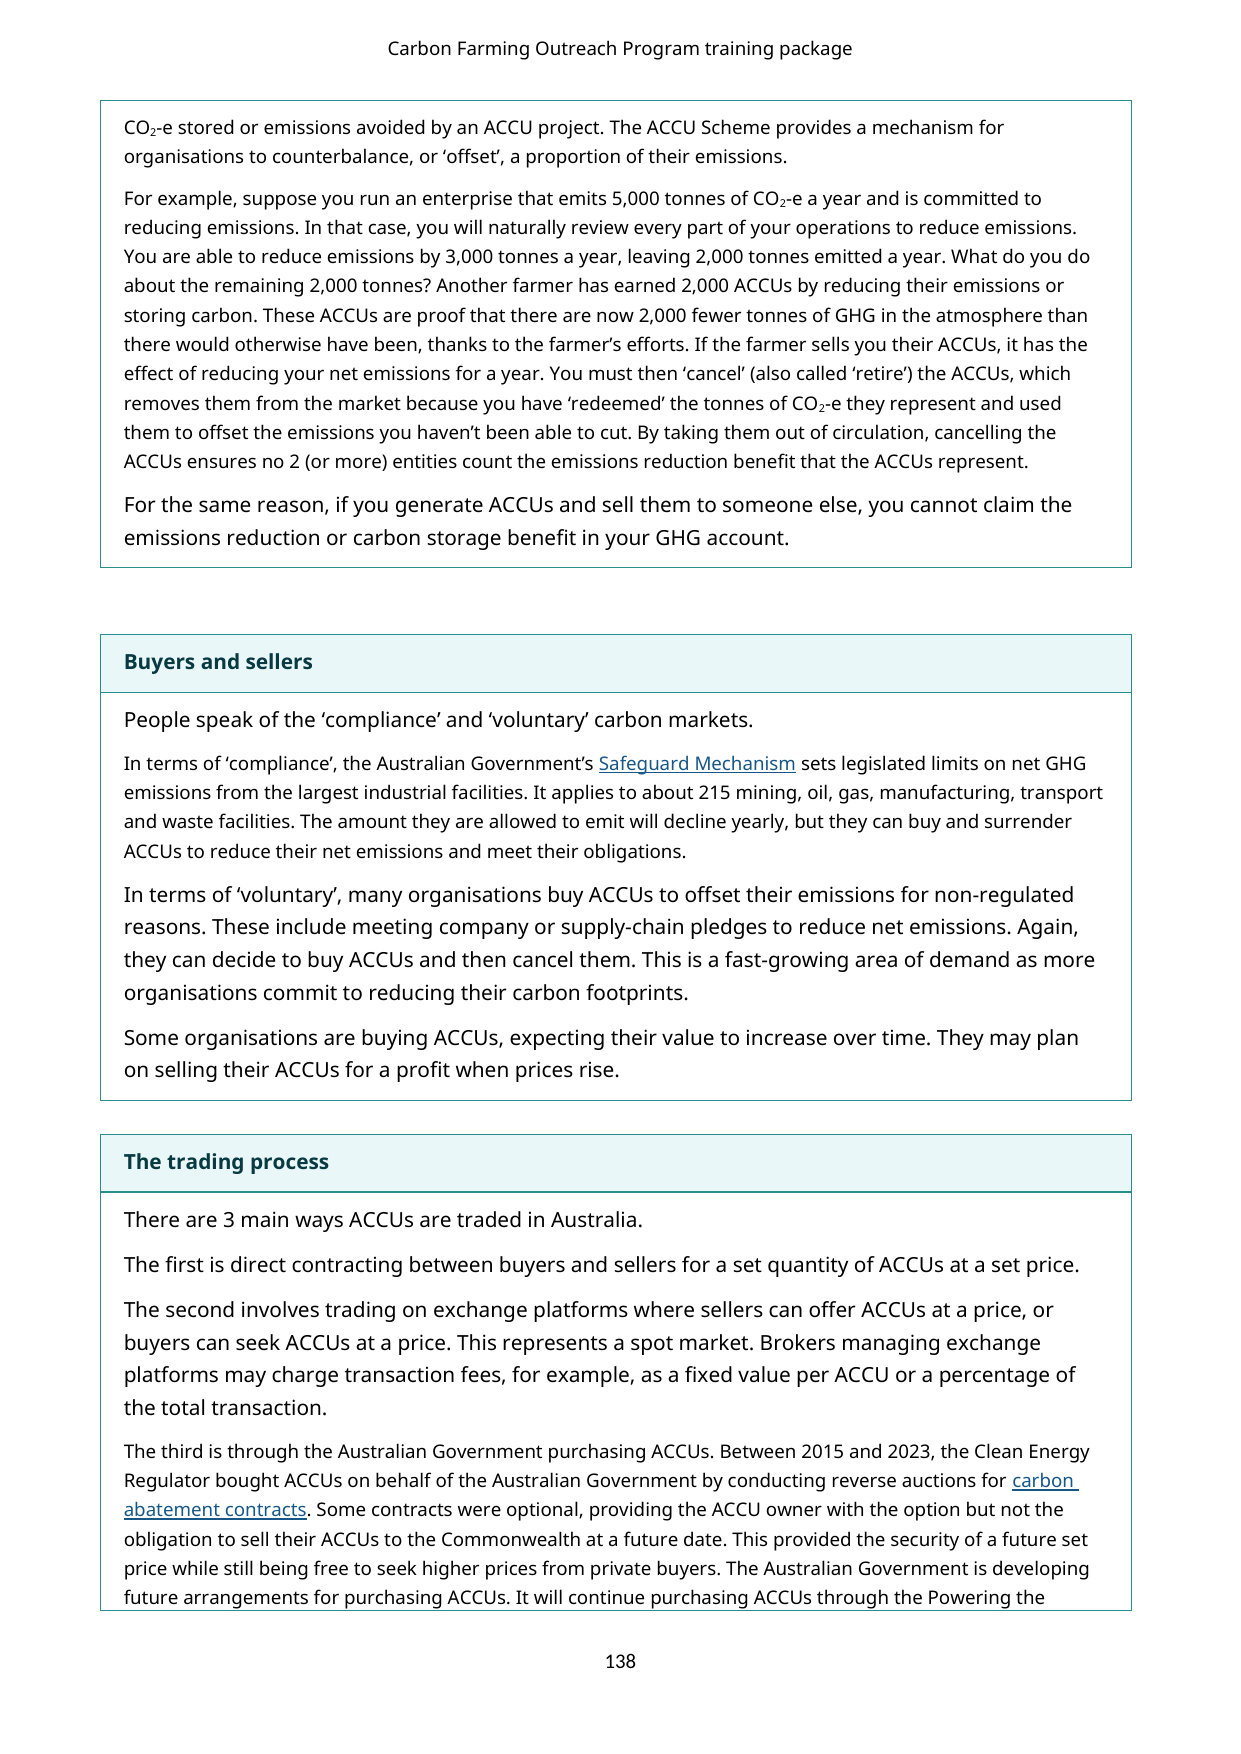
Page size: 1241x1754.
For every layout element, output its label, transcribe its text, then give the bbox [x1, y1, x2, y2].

table_cell People speak of the ‘compliance’ and ‘voluntary’ carbon markets. In terms of ‘compliance’, the Australian Government’s Safeguard Mechanism sets legislated limits on net GHG emissions from the largest industrial facilities. It applies to about 215 mining, oil, gas, manufacturing, transport and waste facilities. The amount they are allowed to emit will decline yearly, but they can buy and surrender ACCUs to reduce their net emissions and meet their obligations. In terms of ‘voluntary’, many organisations buy ACCUs to offset their emissions for non-regulated reasons. These include meeting company or supply-chain pledges to reduce net emissions. Again, they can decide to buy ACCUs and then cancel them. This is a fast-growing area of demand as more organisations commit to reducing their carbon footprints. Some organisations are buying ACCUs, expecting their value to increase over time. They may plan on selling their ACCUs for a profit when prices rise. [101, 693, 1131, 1100]
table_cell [101, 1193, 1131, 1610]
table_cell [101, 101, 1131, 567]
table_header Buyers and sellers [101, 635, 1131, 692]
table_header The trading process [101, 1135, 1131, 1191]
